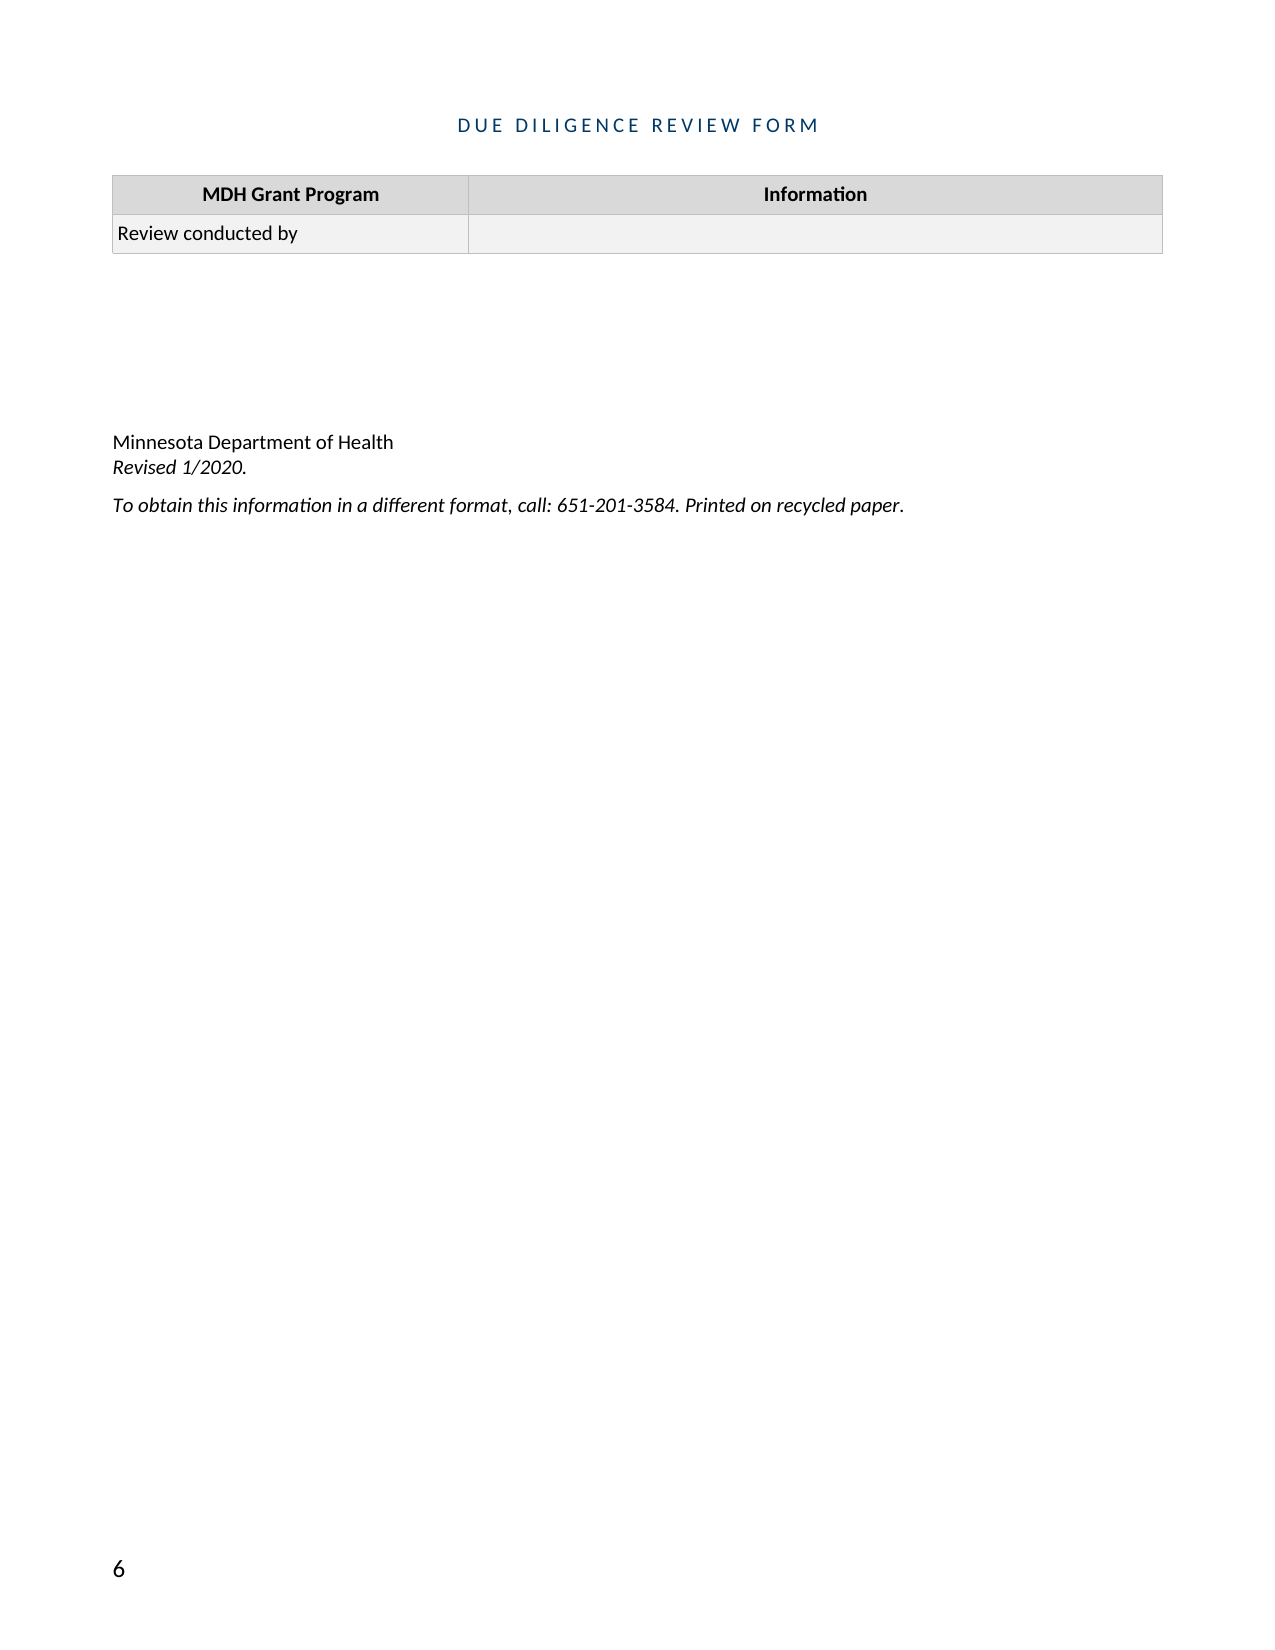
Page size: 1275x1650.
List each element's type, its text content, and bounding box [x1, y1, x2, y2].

table_header MDH Grant Program [113, 176, 468, 214]
text Minnesota Department of Health Revised 1/2020. [112, 404, 1162, 480]
table_cell [469, 215, 1162, 253]
table_header Information [469, 176, 1162, 214]
text To obtain this information in a different format, call: 651-201-3584. Printed on recycled paper. [112, 492, 1162, 518]
table_cell Review conducted by [113, 215, 468, 253]
